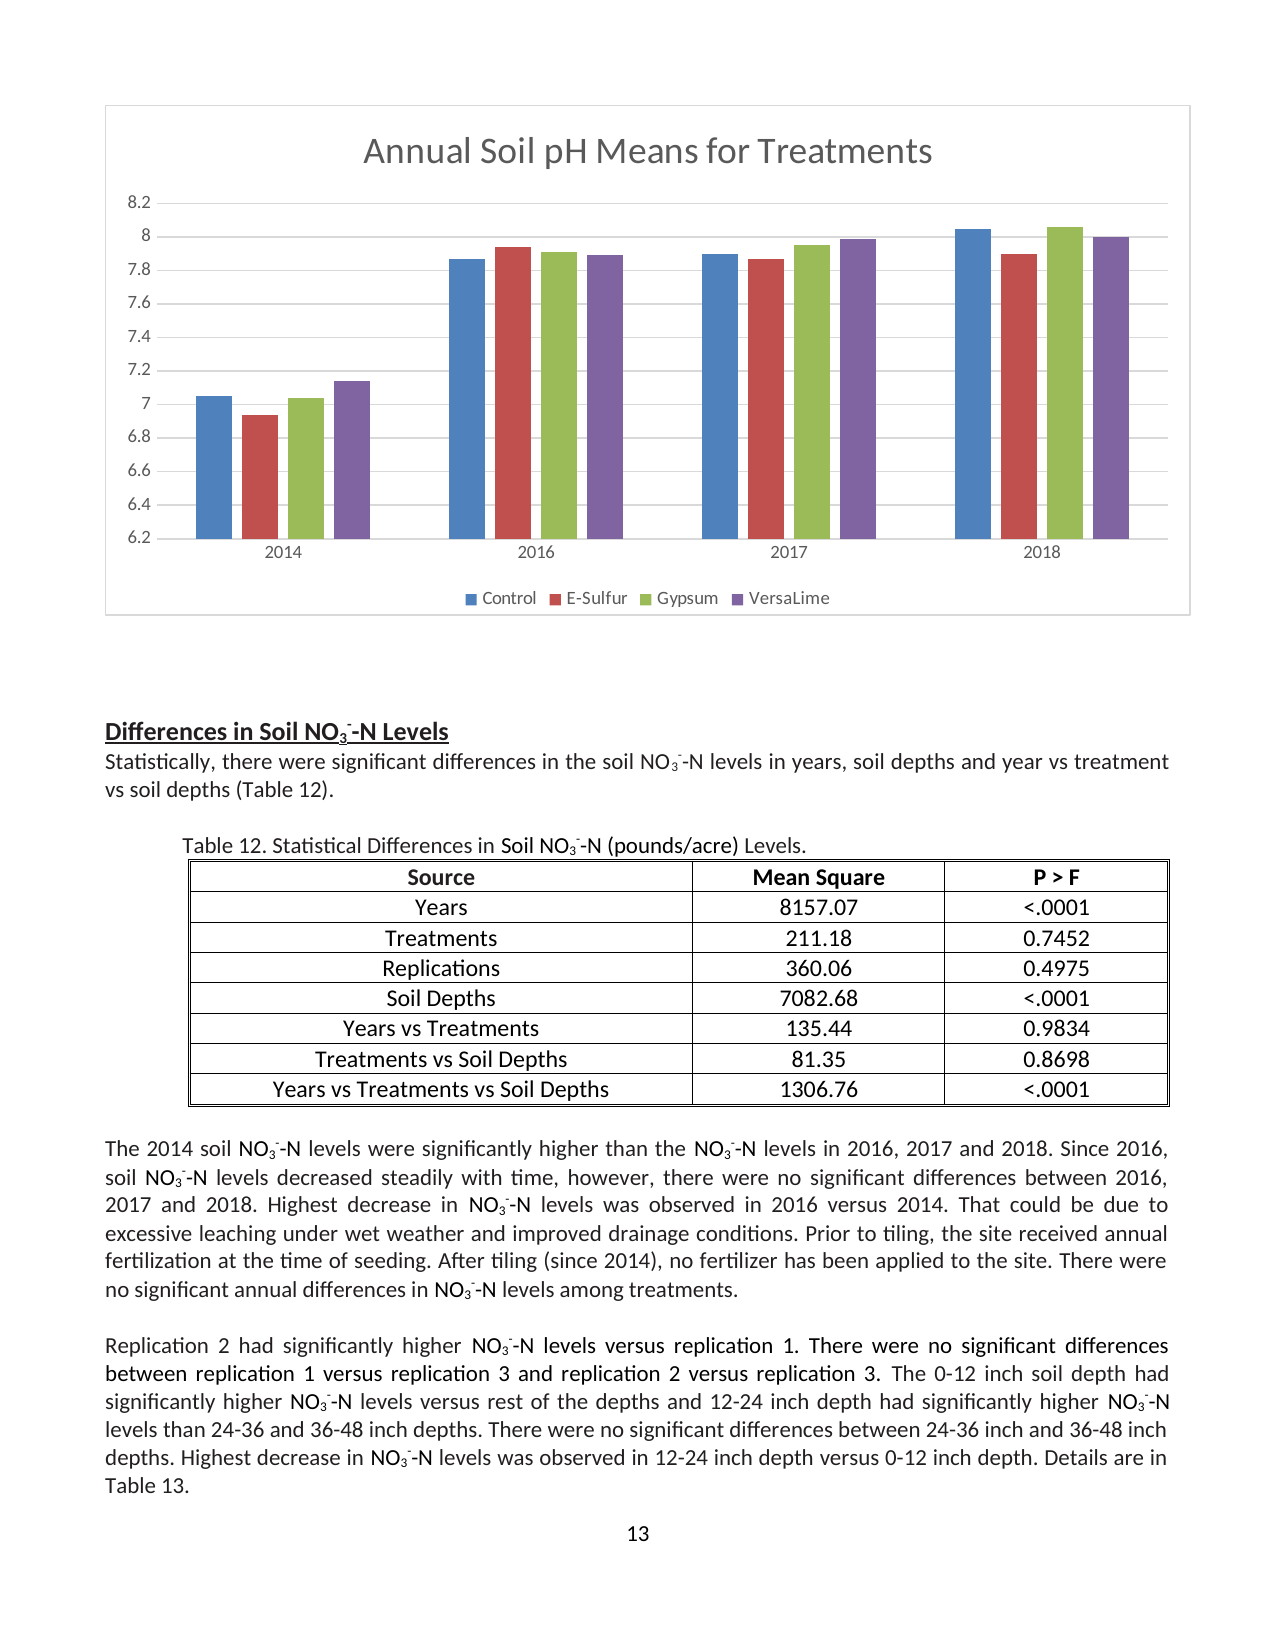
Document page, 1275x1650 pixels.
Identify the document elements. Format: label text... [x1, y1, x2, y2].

table_cell 8157.07 [693, 892, 944, 922]
table_header Source [191, 862, 692, 891]
table_cell <.0001 [945, 1074, 1167, 1103]
table_cell Years vs Treatments [191, 1014, 692, 1043]
table_cell 0.8698 [945, 1044, 1167, 1073]
table_cell 211.18 [693, 923, 944, 952]
table_cell 135.44 [693, 1014, 944, 1043]
table_cell 360.06 [693, 953, 944, 982]
table_header P > F [945, 862, 1167, 891]
table_cell 1306.76 [693, 1074, 944, 1103]
text Table 12. Statistical Differences in Soil NO3--N (pounds/acre) Levels. [105, 831, 1170, 859]
table_header Mean Square [693, 862, 944, 891]
table_cell 0.7452 [945, 923, 1167, 952]
table_cell 7082.68 [693, 983, 944, 1012]
table_cell Years [191, 892, 692, 922]
table_cell <.0001 [945, 892, 1167, 922]
text Statistically, there were significant differences in the soil NO3--N levels in years, soil depths and year vs treatment vs soil depths (Table 12). [105, 747, 1170, 803]
table_cell 0.9834 [945, 1014, 1167, 1043]
table_cell Treatments [191, 923, 692, 952]
table_cell 81.35 [693, 1044, 944, 1073]
table_cell Replications [191, 953, 692, 982]
text Replication 2 had significantly higher NO3--N levels versus replication 1. There were no significant differences between replication 1 versus replication 3 and replication 2 versus replication 3. The 0-12 inch soil depth had significantly higher NO3--N levels versus rest of the depths and 12-24 inch depth had significantly higher NO3--N levels than 24-36 and 36-48 inch depths. There were no significant differences between 24-36 inch and 36-48 inch depths. Highest decrease in NO3--N levels was observed in 12-24 inch depth versus 0-12 inch depth. Details are in Table 13. [105, 1331, 1170, 1499]
table_cell Years vs Treatments vs Soil Depths [191, 1074, 692, 1103]
table_cell Treatments vs Soil Depths [191, 1044, 692, 1073]
text The 2014 soil NO3--N levels were significantly higher than the NO3--N levels in 2016, 2017 and 2018. Since 2016, soil NO3--N levels decreased steadily with time, however, there were no significant differences between 2016, 2017 and 2018. Highest decrease in NO3--N levels was observed in 2016 versus 2014. That could be due to excessive leaching under wet weather and improved drainage conditions. Prior to tiling, the site received annual fertilization at the time of seeding. After tiling (since 2014), no fertilizer has been applied to the site. There were no significant annual differences in NO3--N levels among treatments. [105, 1134, 1170, 1303]
table_cell Soil Depths [191, 983, 692, 1012]
table_cell 0.4975 [945, 953, 1167, 982]
text Differences in Soil NO3--N Levels [105, 715, 1170, 747]
table_cell <.0001 [945, 983, 1167, 1012]
